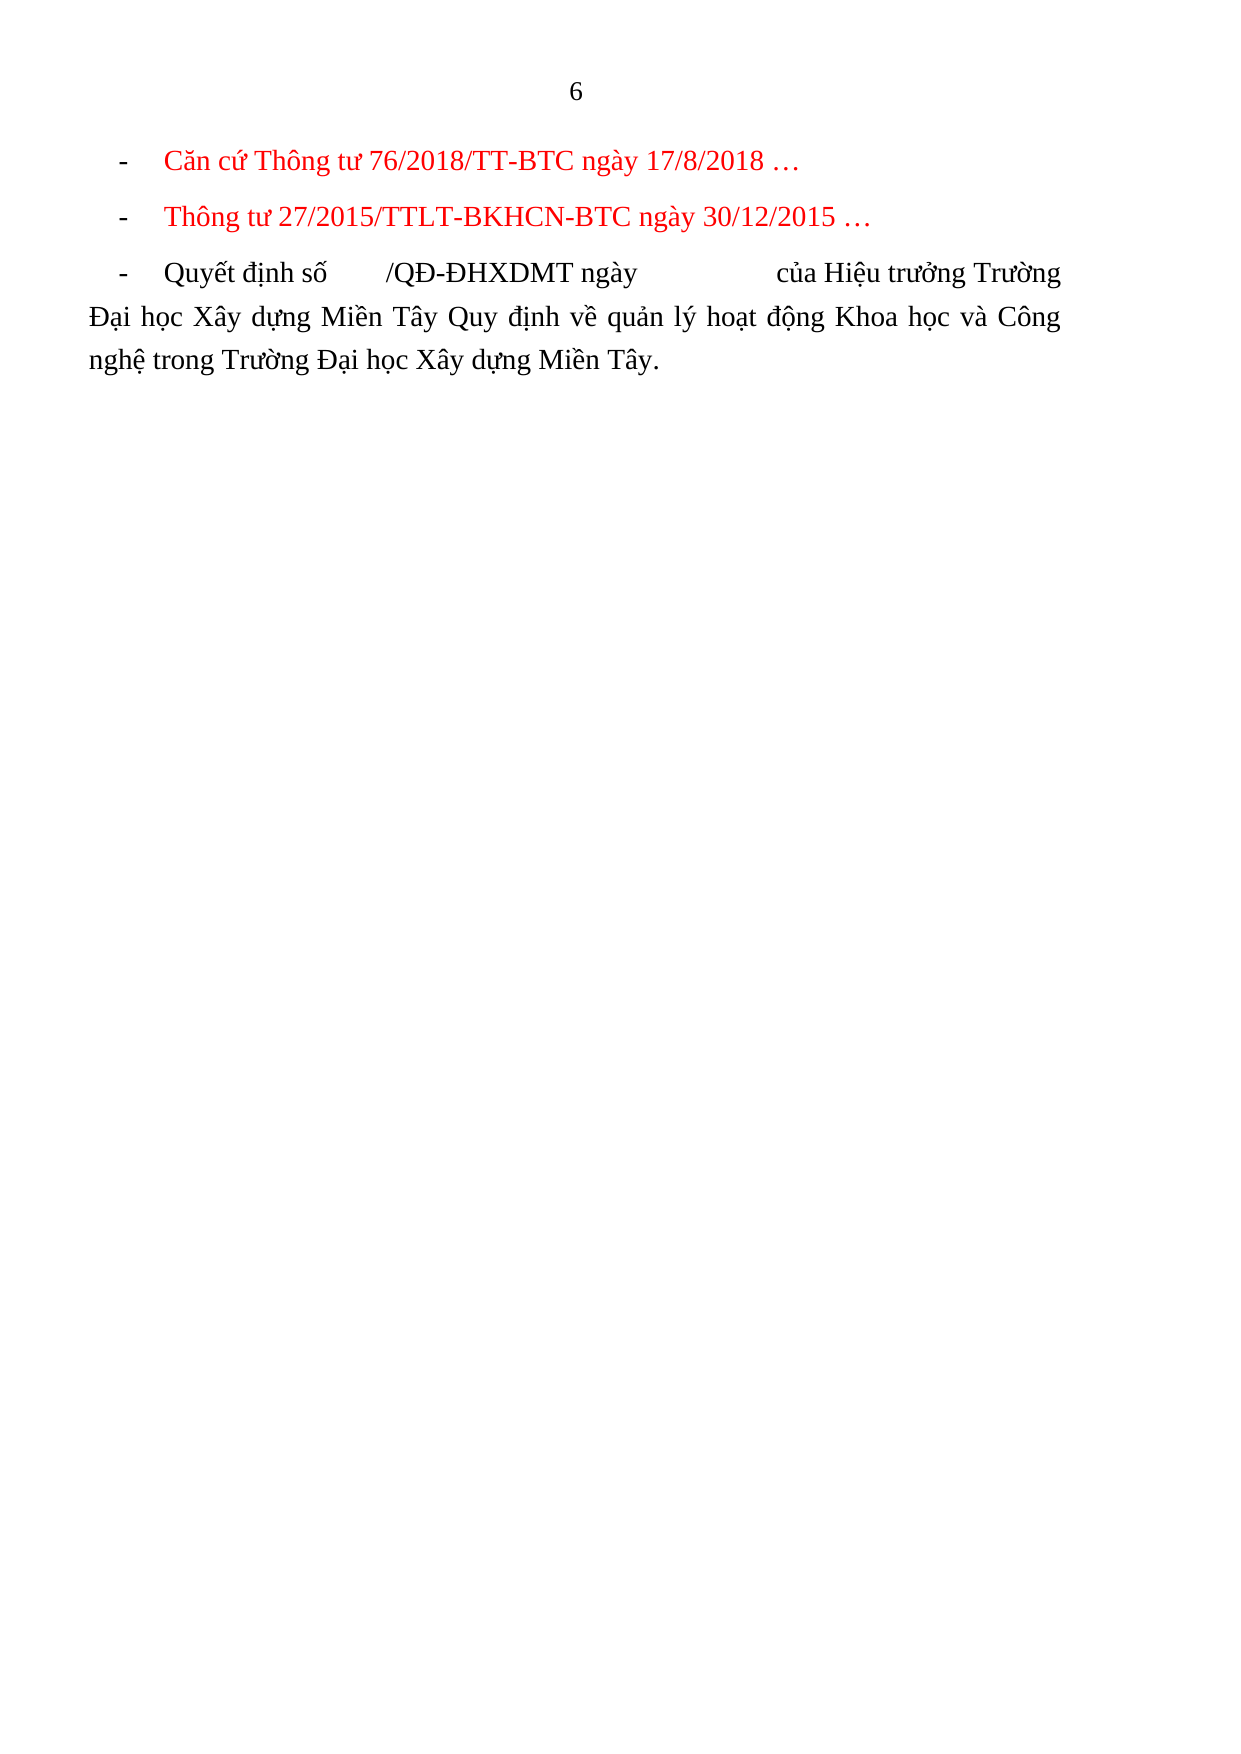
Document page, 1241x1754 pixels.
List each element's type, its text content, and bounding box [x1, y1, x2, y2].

list Quyết định số /QĐ-ĐHXDMT ngày của Hiệu trưởng Trường Đại học Xây dựng Miền Tây Quy định về quản lý hoạt động Khoa học và Công nghệ trong Trường Đại học Xây dựng Miền Tây. [89, 255, 1063, 376]
list Căn cứ Thông tư 76/2018/TT-BTC ngày 17/8/2018 … [89, 143, 1063, 177]
list Thông tư 27/2015/TTLT-BKHCN-BTC ngày 30/12/2015 … [89, 199, 1063, 233]
